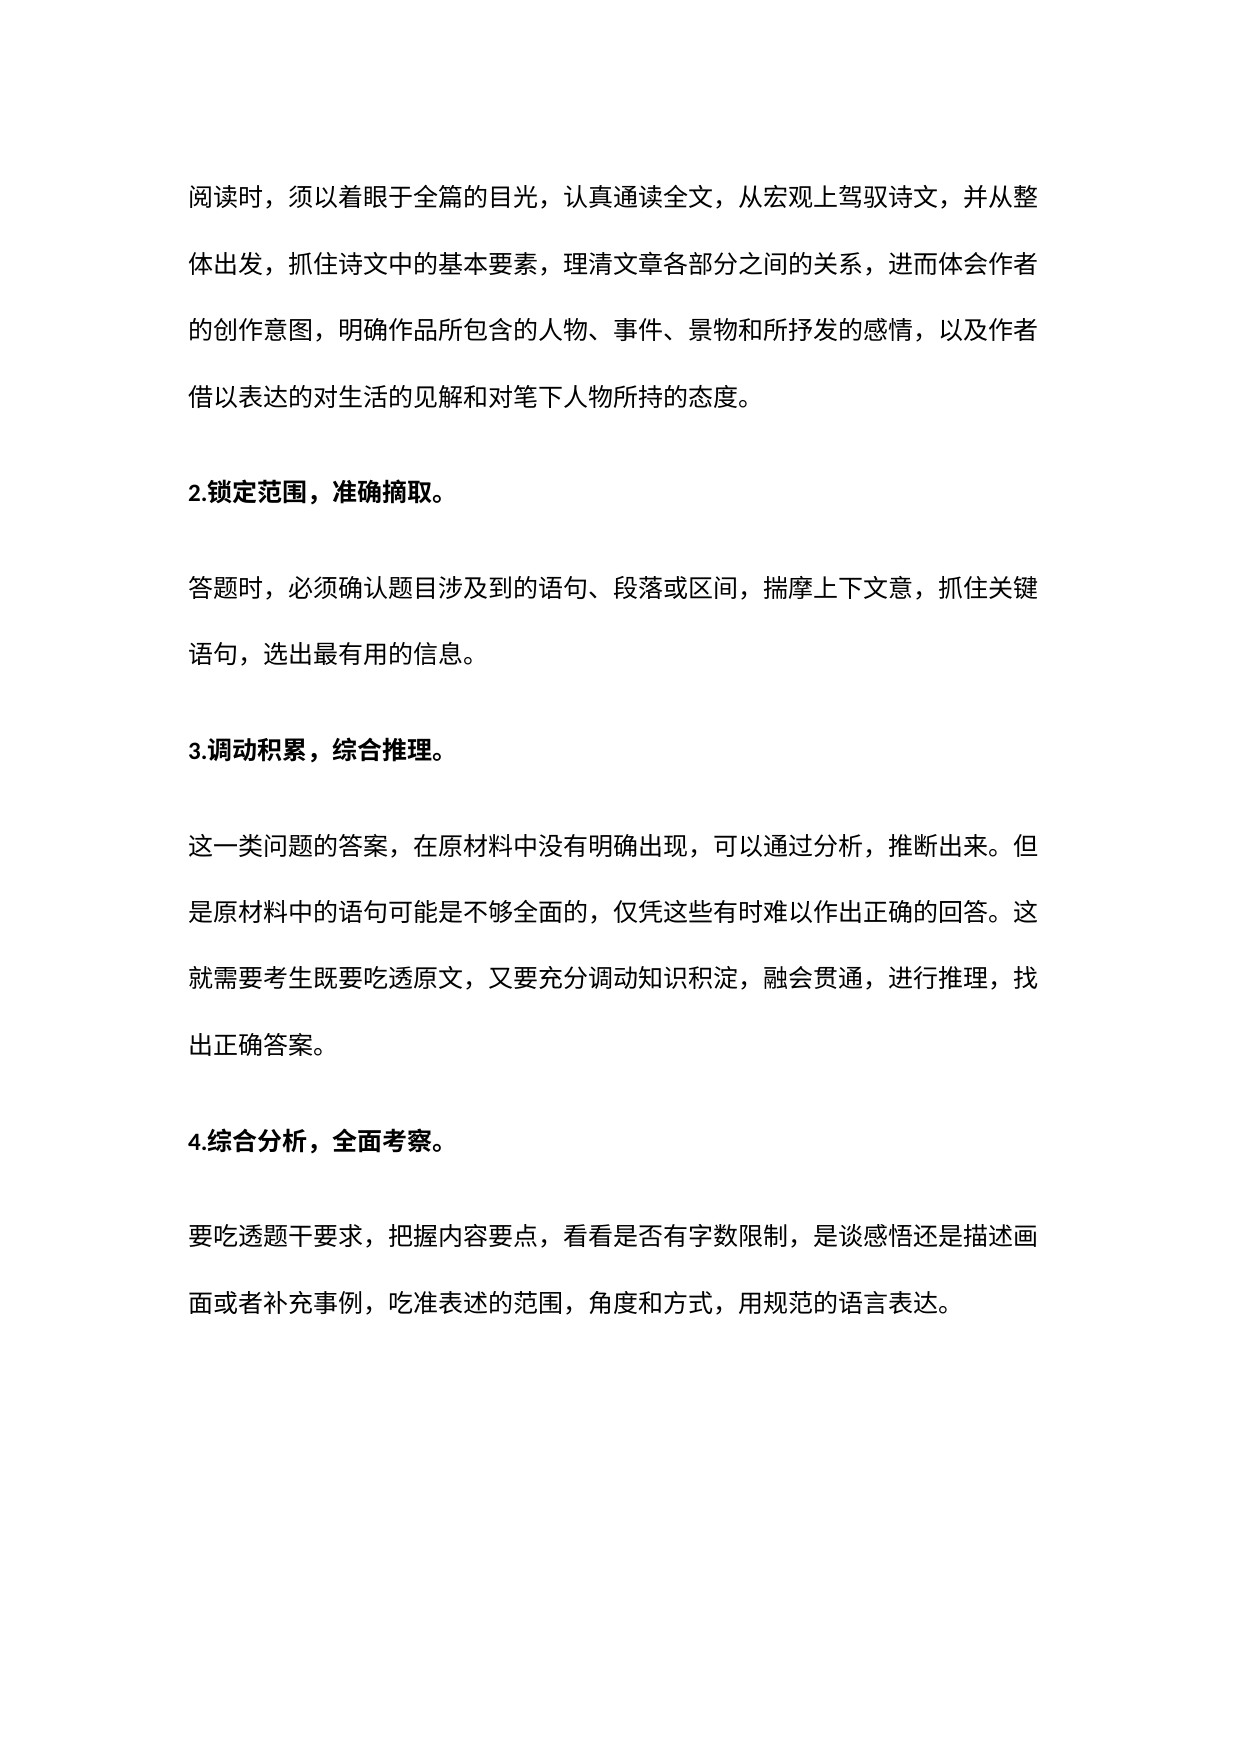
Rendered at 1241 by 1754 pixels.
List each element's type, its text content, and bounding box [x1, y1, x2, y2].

text 4.综合分析，全面考察。 [188, 1106, 1052, 1172]
text 阅读时，须以着眼于全篇的目光，认真通读全文，从宏观上驾驭诗文，并从整体出发，抓住诗文中的基本要素，理清文章各部分之间的关系，进而体会作者的创作意图，明确作品所包含的人物、事件、景物和所抒发的感情，以及作者借以表达的对生活的见解和对笔下人物所持的态度。 [188, 162, 1052, 428]
text 要吃透题干要求，把握内容要点，看看是否有字数限制，是谈感悟还是描述画面或者补充事例，吃准表述的范围，角度和方式，用规范的语言表达。 [188, 1201, 1052, 1334]
text 答题时，必须确认题目涉及到的语句、段落或区间，揣摩上下文意，抓住关键语句，选出最有用的信息。 [188, 553, 1052, 686]
text 3.调动积累，综合推理。 [188, 715, 1052, 782]
text 2.锁定范围，准确摘取。 [188, 457, 1052, 524]
text 这一类问题的答案，在原材料中没有明确出现，可以通过分析，推断出来。但是原材料中的语句可能是不够全面的，仅凭这些有时难以作出正确的回答。这就需要考生既要吃透原文，又要充分调动知识积淀，融会贯通，进行推理，找出正确答案。 [188, 811, 1052, 1077]
